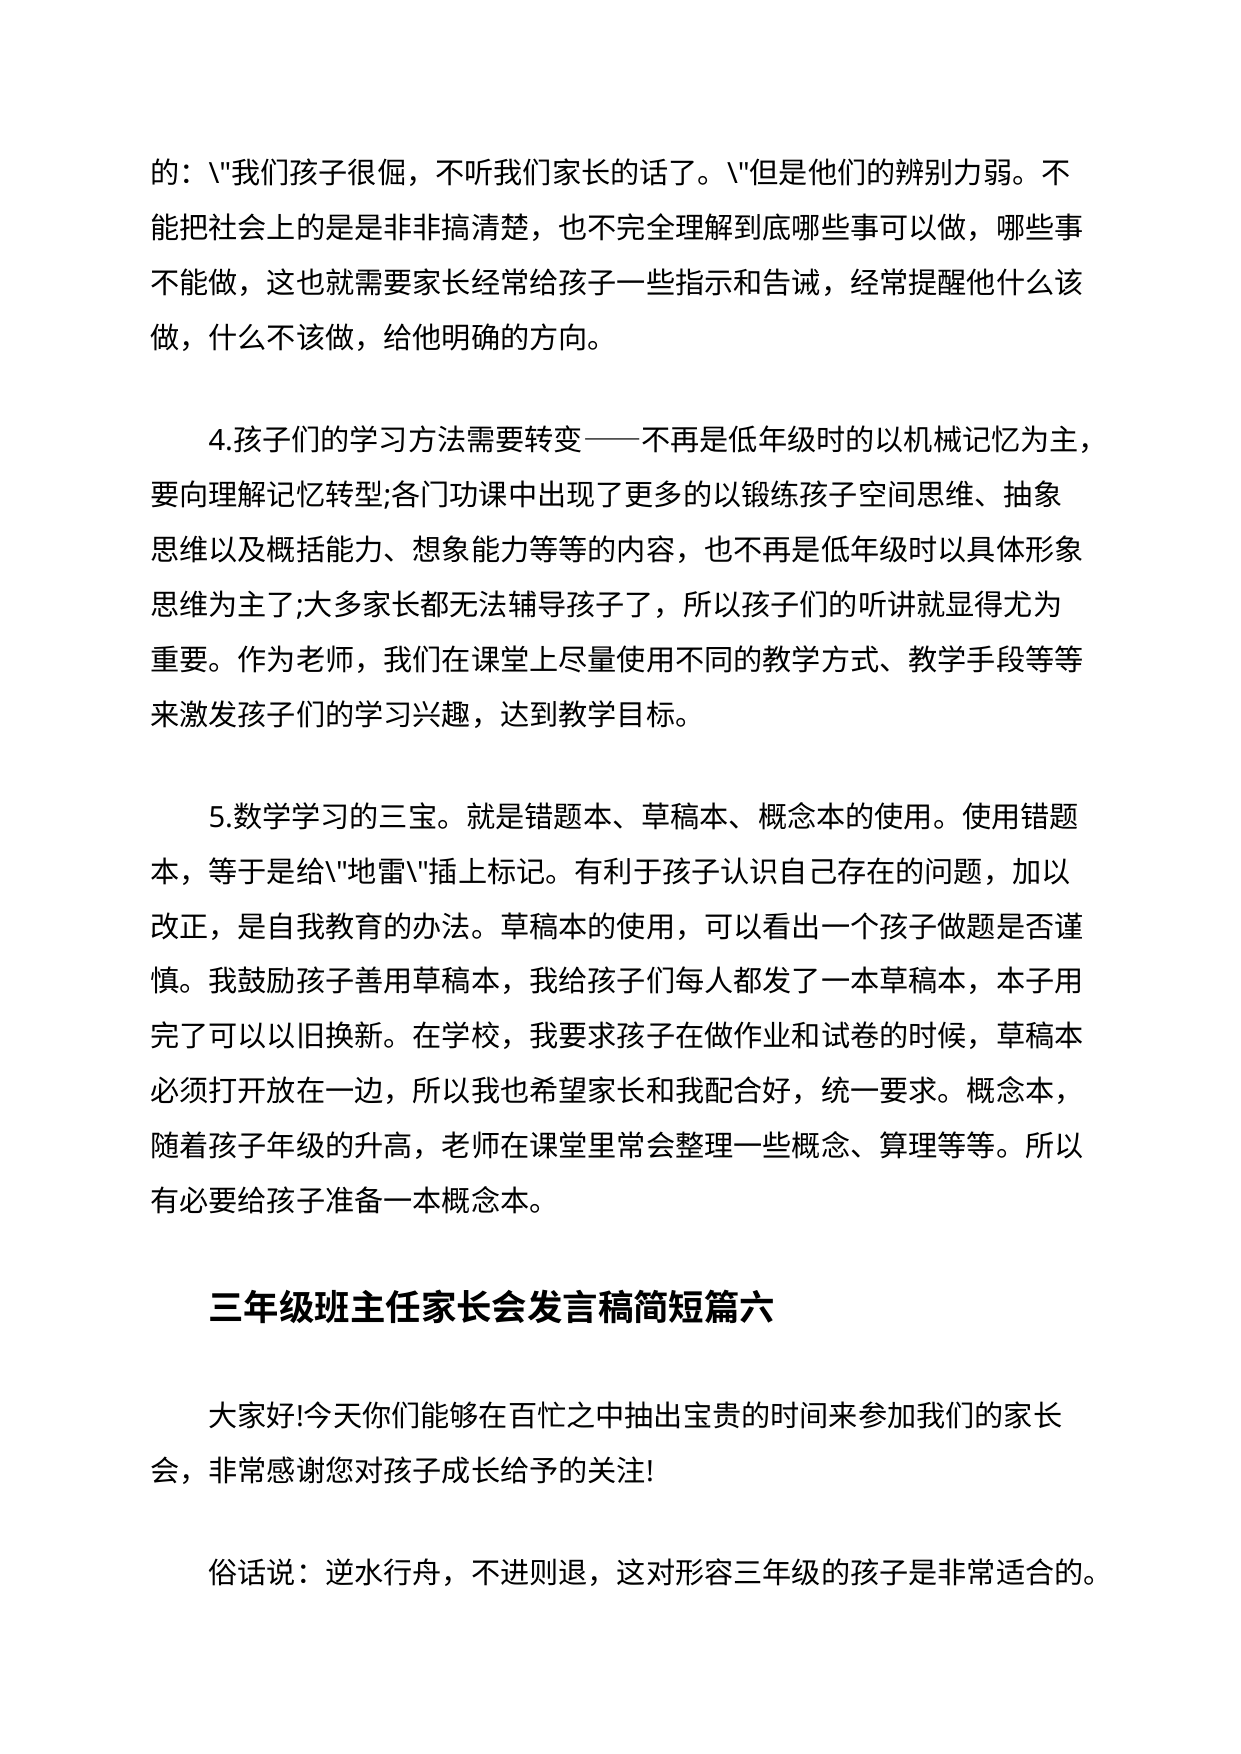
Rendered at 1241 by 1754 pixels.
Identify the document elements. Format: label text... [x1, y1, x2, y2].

text 大家好!今天你们能够在百忙之中抽出宝贵的时间来参加我们的家长会，非常感谢您对孩子成长给予的关注! [150, 1393, 1090, 1490]
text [150, 1550, 1090, 1592]
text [150, 150, 1090, 357]
text 5.数学学习的三宝。就是错题本、草稿本、概念本的使用。使用错题本，等于是给\"地雷\"插上标记。有利于孩子认识自己存在的问题，加以改正，是自我教育的办法。草稿本的使用，可以看出一个孩子做题是否谨慎。我鼓励孩子善用草稿本，我给孩子们每人都发了一本草稿本，本子用完了可以以旧换新。在学校，我要求孩子在做作业和试卷的时候，草稿本必须打开放在一边，所以我也希望家长和我配合好，统一要求。概念本，随着孩子年级的升高，老师在课堂里常会整理一些概念、算理等等。所以有必要给孩子准备一本概念本。 [150, 793, 1090, 1220]
text 三年级班主任家长会发言稿简短篇六 [150, 1279, 1090, 1331]
text 4.孩子们的学习方法需要转变——不再是低年级时的以机械记忆为主，要向理解记忆转型;各门功课中出现了更多的以锻练孩子空间思维、抽象思维以及概括能力、想象能力等等的内容，也不再是低年级时以具体形象思维为主了;大多家长都无法辅导孩子了，所以孩子们的听讲就显得尤为重要。作为老师，我们在课堂上尽量使用不同的教学方式、教学手段等等来激发孩子们的学习兴趣，达到教学目标。 [150, 417, 1090, 734]
